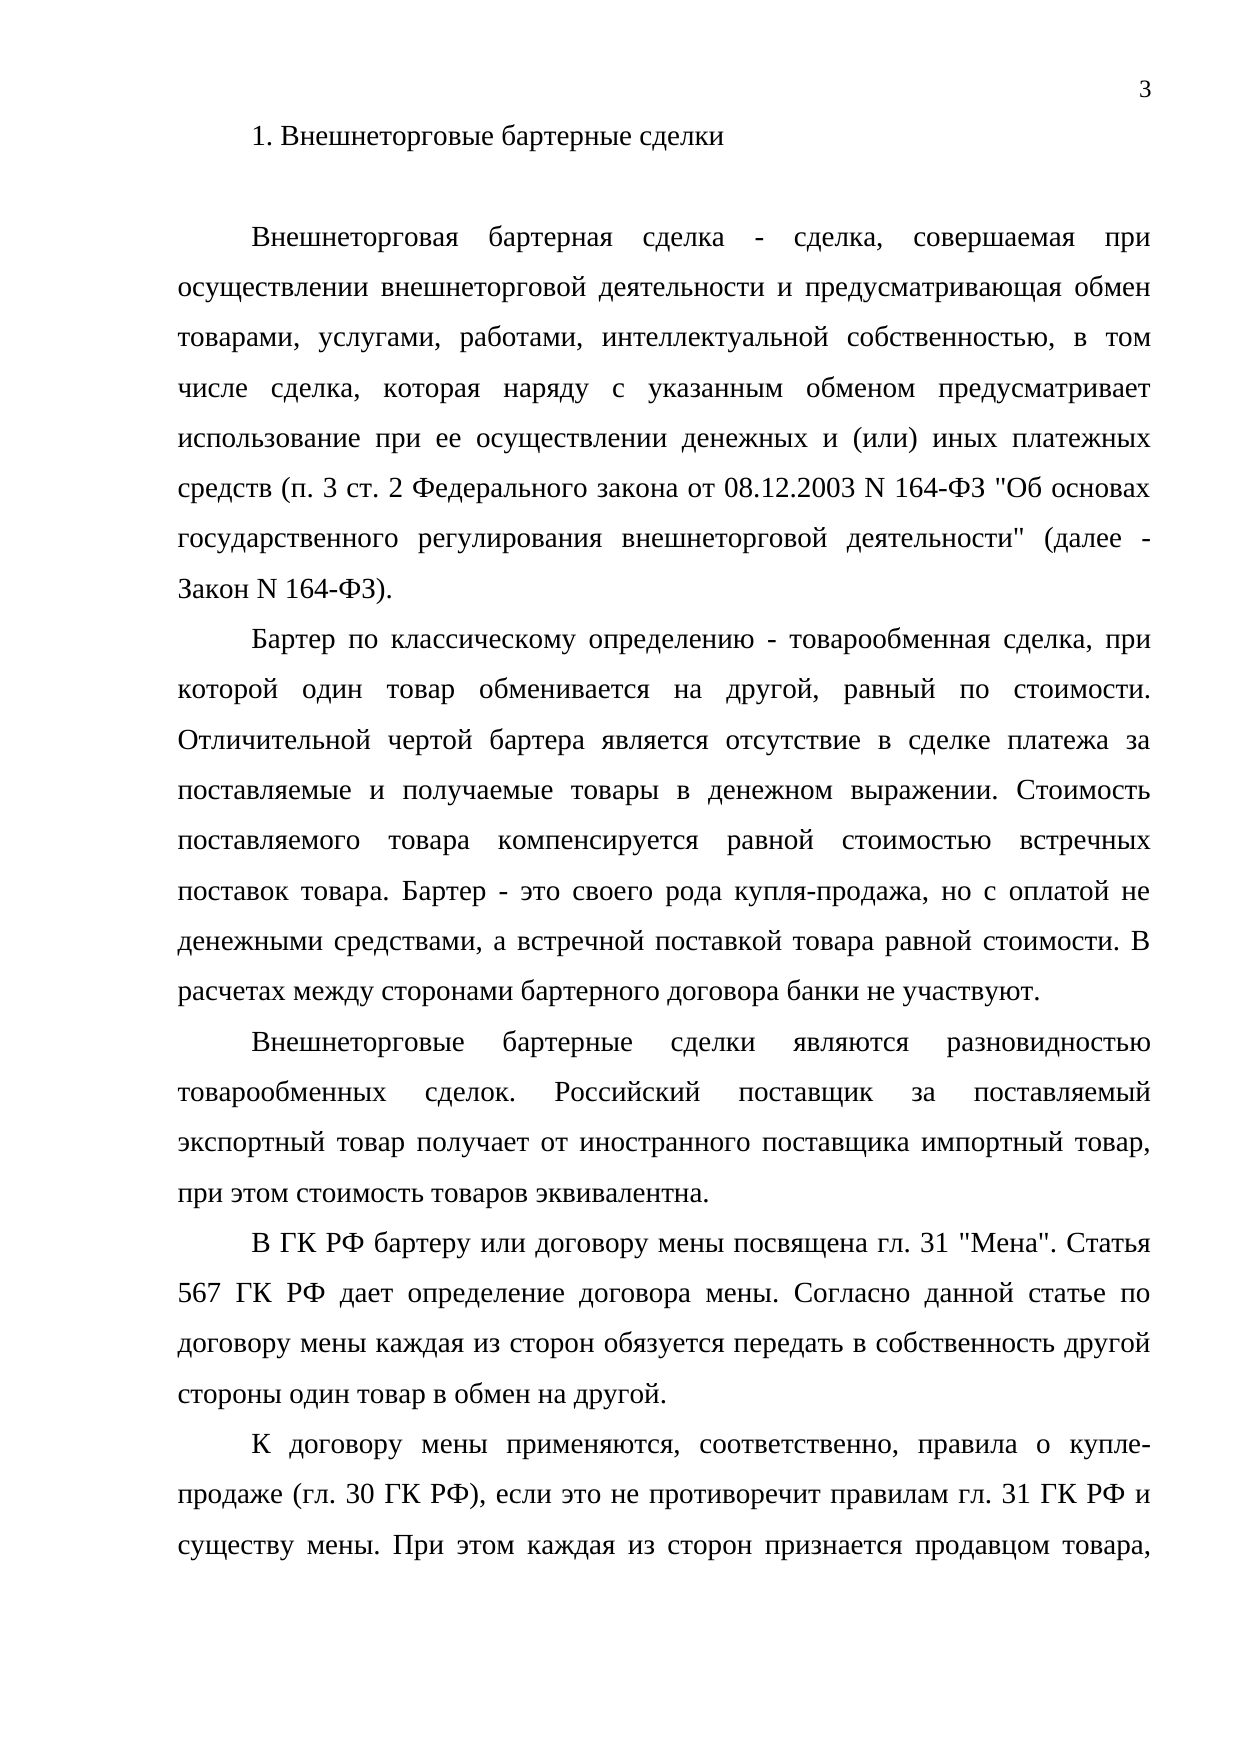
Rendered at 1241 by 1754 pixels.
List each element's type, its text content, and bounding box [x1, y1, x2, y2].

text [177, 1426, 1152, 1560]
title 1. Внешнеторговые бартерные сделки [177, 118, 1152, 152]
text В ГК РФ бартеру или договору мены посвящена гл. 31 "Мена". Статья 567 ГК РФ дает определение договора мены. Согласно данной статье по договору мены каждая из сторон обязуется передать в собственность другой стороны один товар в обмен на другой. [177, 1225, 1152, 1409]
text Бартер по классическому определению - товарообменная сделка, при которой один товар обменивается на другой, равный по стоимости. Отличительной чертой бартера является отсутствие в сделке платежа за поставляемые и получаемые товары в денежном выражении. Стоимость поставляемого товара компенсируется равной стоимостью встречных поставок товара. Бартер - это своего рода купля-продажа, но с оплатой не денежными средствами, а встречной поставкой товара равной стоимости. В расчетах между сторонами бартерного договора банки не участвуют. [177, 621, 1152, 1007]
text Внешнеторговая бартерная сделка - сделка, совершаемая при осуществлении внешнеторговой деятельности и предусматривающая обмен товарами, услугами, работами, интеллектуальной собственностью, в том числе сделка, которая наряду с указанным обменом предусматривает использование при ее осуществлении денежных и (или) иных платежных средств (п. 3 ст. 2 Федерального закона от 08.12.2003 N 164-ФЗ "Об основах государственного регулирования внешнеторговой деятельности" (далее - Закон N 164-ФЗ). [177, 219, 1152, 604]
text Внешнеторговые бартерные сделки являются разновидностью товарообменных сделок. Российский поставщик за поставляемый экспортный товар получает от иностранного поставщика импортный товар, при этом стоимость товаров эквивалентна. [177, 1024, 1152, 1208]
